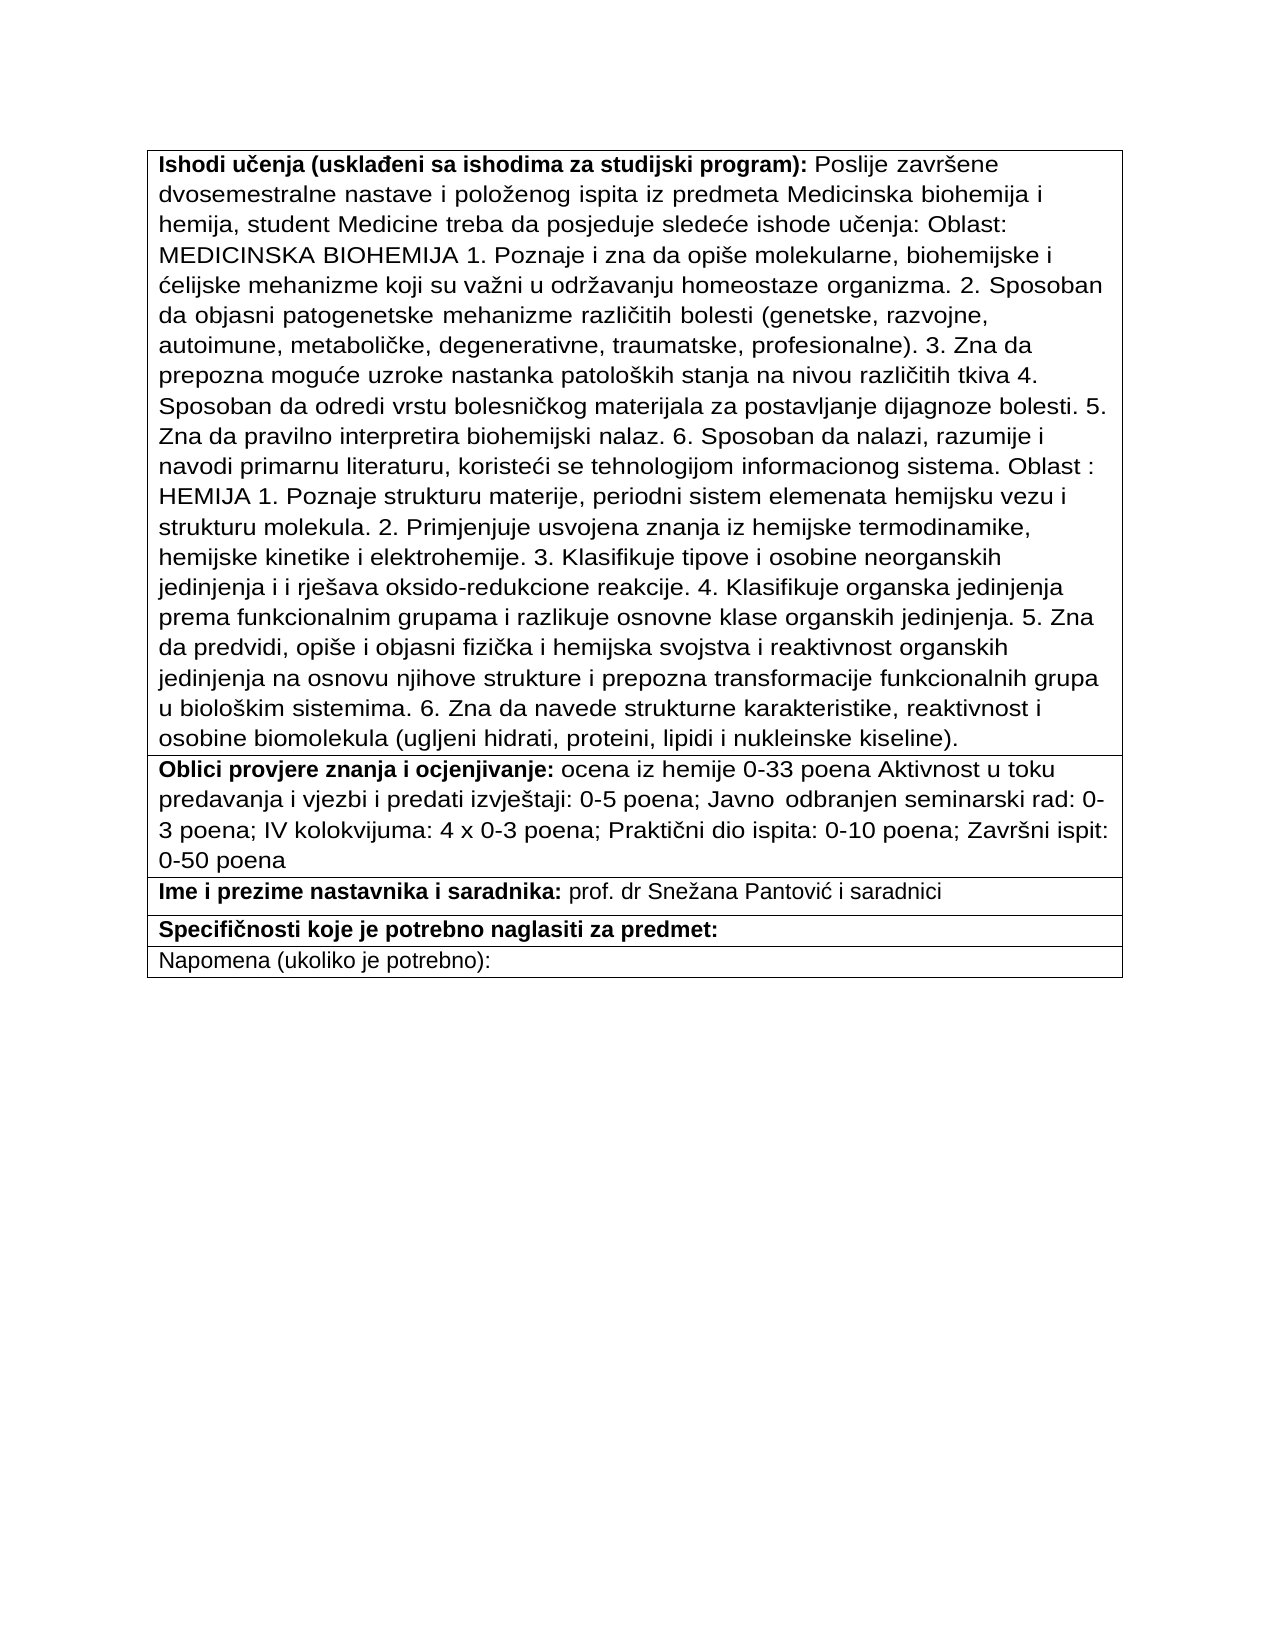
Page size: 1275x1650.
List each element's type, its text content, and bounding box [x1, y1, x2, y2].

table_cell Oblici provjere znanja i ocjenjivanje: ocena iz hemije 0-33 poena Aktivnost u toku predavanja i vjezbi i predati izvještaji: 0-5 poena; Javno odbranjen seminarski rad: 0-3 poena; IV kolokvijuma: 4 x 0-3 poena; Praktični dio ispita: 0-10 poena; Završni ispit: 0-50 poena [148, 756, 1122, 877]
table_cell Napomena (ukoliko je potrebno): [148, 947, 1122, 977]
table_cell Ishodi učenja (usklađeni sa ishodima za studijski program): Poslije završene dvosemestralne nastave i položenog ispita iz predmeta Medicinska biohemija i hemija, student Medicine treba da posjeduje sledeće ishode učenja: Oblast: MEDICINSKA BIOHEMIJA 1. Poznaje i zna da opiše molekularne, biohemijske i ćelijske mehanizme koji su važni u održavanju homeostaze organizma. 2. Sposoban da objasni patogenetske mehanizme različitih bolesti (genetske, razvojne, autoimune, metaboličke, degenerativne, traumatske, profesionalne). 3. Zna da prepozna moguće uzroke nastanka patoloških stanja na nivou različitih tkiva 4. Sposoban da odredi vrstu bolesničkog materijala za postavljanje dijagnoze bolesti. 5. Zna da pravilno interpretira biohemijski nalaz. 6. Sposoban da nalazi, razumije i navodi primarnu literaturu, koristeći se tehnologijom informacionog sistema. Oblast : HEMIJA 1. Poznaje strukturu materije, periodni sistem elemenata hemijsku vezu i strukturu molekula. 2. Primjenjuje usvojena znanja iz hemijske termodinamike, hemijske kinetike i elektrohemije. 3. Klasifikuje tipove i osobine neorganskih jedinjenja i i rješava oksido-redukcione reakcije. 4. Klasifikuje organska jedinjenja prema funkcionalnim grupama i razlikuje osnovne klase organskih jedinjenja. 5. Zna da predvidi, opiše i objasni fizička i hemijska svojstva i reaktivnost organskih jedinjenja na osnovu njihove strukture i prepozna transformacije funkcionalnih grupa u biološkim sistemima. 6. Zna da navede strukturne karakteristike, reaktivnost i osobine biomolekula (ugljeni hidrati, proteini, lipidi i nukleinske kiseline). [148, 151, 1122, 755]
table_cell Specifičnosti koje je potrebno naglasiti za predmet: [148, 916, 1122, 946]
table_cell Ime i prezime nastavnika i saradnika: prof. dr Snežana Pantović i saradnici [148, 878, 1122, 914]
